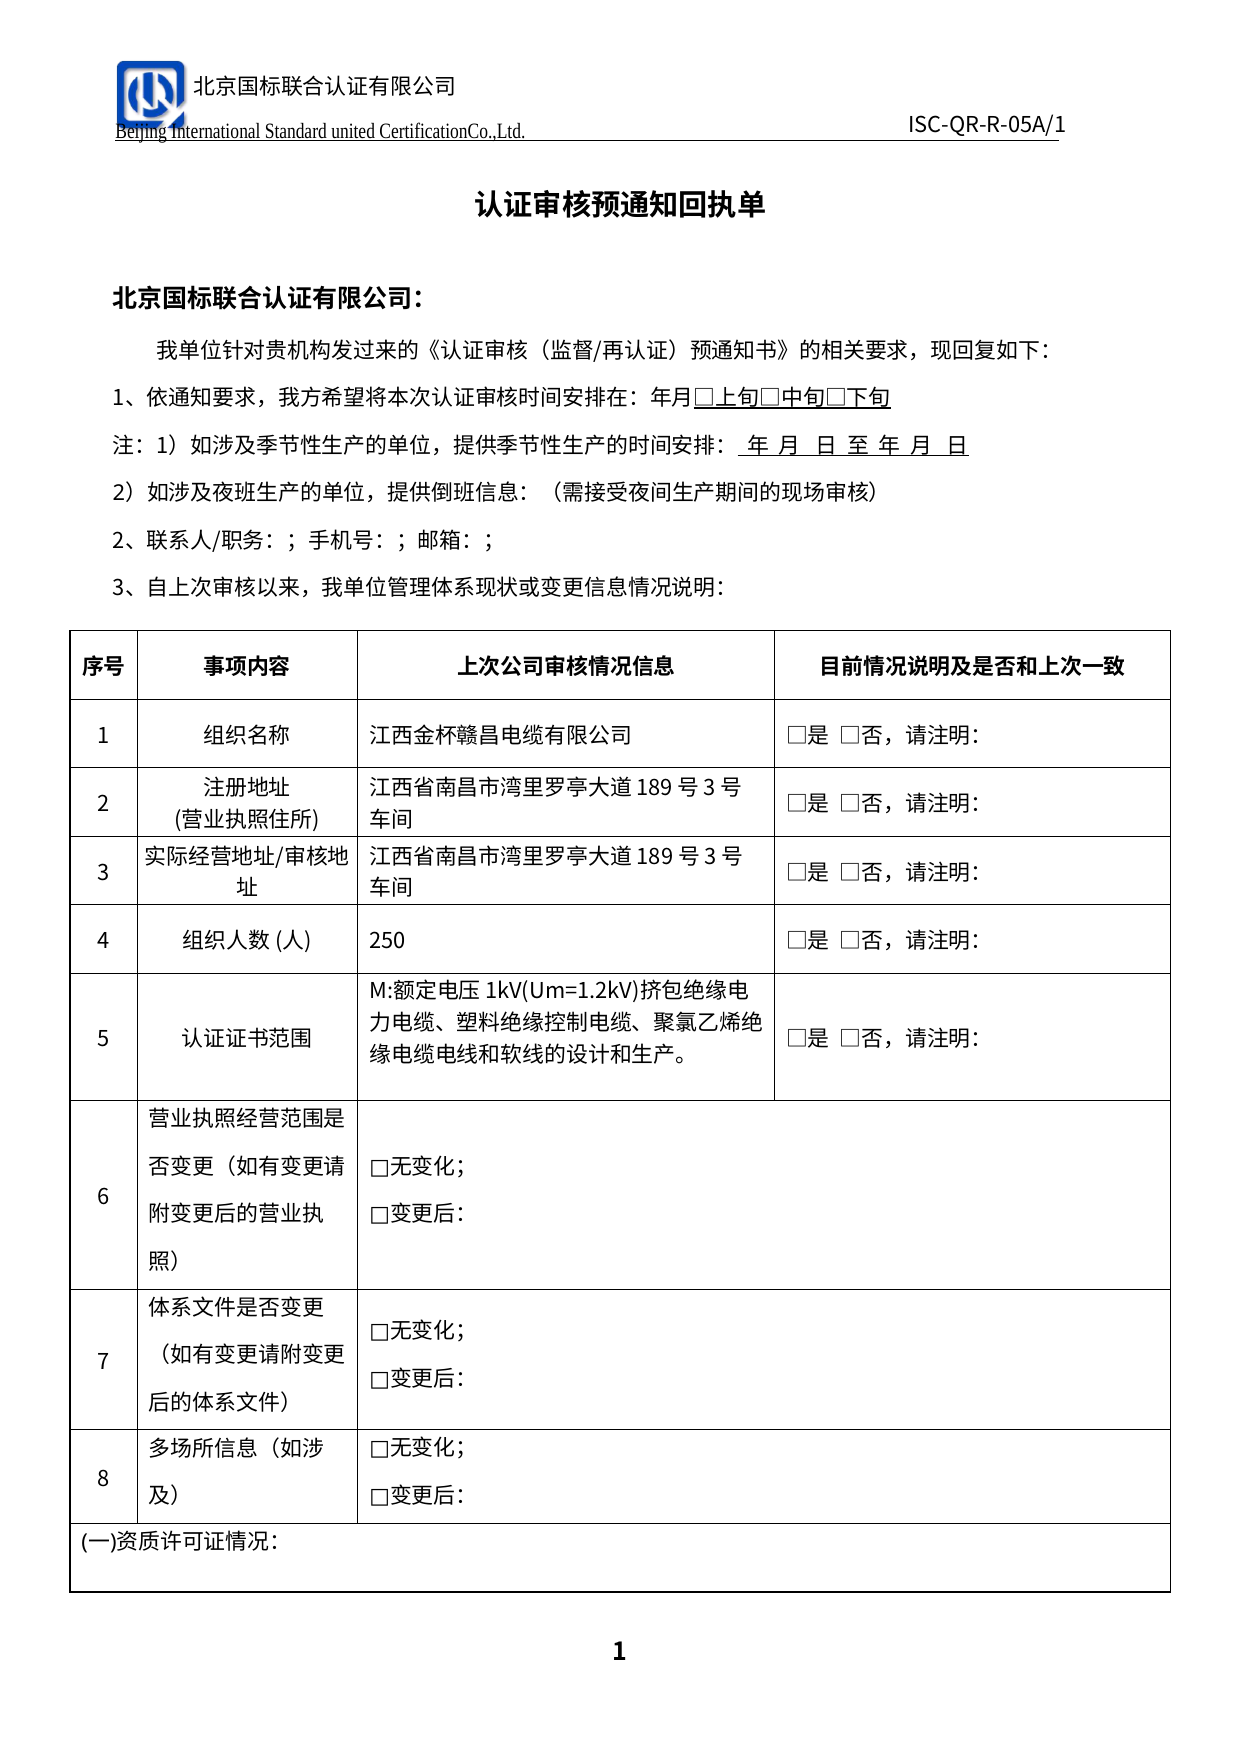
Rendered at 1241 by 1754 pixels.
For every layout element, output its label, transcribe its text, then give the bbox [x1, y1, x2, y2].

table_cell 江西金杯赣昌电缆有限公司 [358, 700, 774, 767]
picture [115, 59, 189, 133]
table_cell □无变化； □变更后： [358, 1101, 1170, 1288]
table_cell 营业执照经营范围是否变更（如有变更请附变更后的营业执照） [138, 1101, 357, 1288]
table_cell □是 □否，请注明： [775, 974, 1170, 1100]
table_cell 4 [71, 905, 137, 972]
table_cell 江西省南昌市湾里罗亭大道189号3号车间 [358, 768, 774, 836]
table_header 上次公司审核情况信息 [358, 631, 774, 699]
table_cell 多场所信息（如涉及） [138, 1430, 357, 1523]
table_cell □是 □否，请注明： [775, 768, 1170, 836]
table_cell 7 [71, 1290, 137, 1429]
table_cell 8 [71, 1430, 137, 1523]
text 3、自上次审核以来，我单位管理体系现状或变更信息情况说明： [112, 570, 1128, 602]
table_cell 江西省南昌市湾里罗亭大道 189 号3 号车间 [358, 837, 774, 904]
text 1、依通知要求，我方希望将本次认证审核时间安排在：年月□上旬□中旬□下旬 [112, 380, 1128, 412]
table_cell 组织名称 [138, 700, 357, 767]
text 我单位针对贵机构发过来的《认证审核（监督/再认证）预通知书》的相关要求，现回复如下： [112, 333, 1128, 364]
table_cell □是 □否，请注明： [775, 837, 1170, 904]
table_cell 250 [358, 905, 774, 972]
table_cell 5 [71, 974, 137, 1100]
table_cell 6 [71, 1101, 137, 1288]
table_cell 组织人数 (人) [138, 905, 357, 972]
text 2）如涉及夜班生产的单位，提供倒班信息：（需接受夜间生产期间的现场审核） [112, 475, 1128, 507]
text 北京国标联合认证有限公司： [112, 278, 1128, 314]
table_cell 实际经营地址/审核地址 [138, 837, 357, 904]
table_header 目前情况说明及是否和上次一致 [775, 631, 1170, 699]
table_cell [71, 1524, 1170, 1591]
text 注：1）如涉及季节性生产的单位，提供季节性生产的时间安排： 年 月 日 至 年 月 日 [112, 428, 1128, 459]
table_header 序号 [71, 631, 137, 699]
table_cell M:额定电压1kV(Um=1.2kV)挤包绝缘电力电缆、塑料绝缘控制电缆、聚氯乙烯绝缘电缆电线和软线的设计和生产。 [358, 974, 774, 1100]
table_cell 认证证书范围 [138, 974, 357, 1100]
text 认证审核预通知回执单 [112, 182, 1128, 224]
table_cell □是 □否，请注明： [775, 905, 1170, 972]
text 2、联系人/职务：；手机号：；邮箱：； [112, 523, 1128, 554]
table_cell □无变化； □变更后： [358, 1290, 1170, 1429]
table_cell 2 [71, 768, 137, 836]
table_cell □是 □否，请注明： [775, 700, 1170, 767]
table_cell 体系文件是否变更（如有变更请附变更后的体系文件） [138, 1290, 357, 1429]
table_cell 注册地址 (营业执照住所) [138, 768, 357, 836]
table_header 事项内容 [138, 631, 357, 699]
table_cell 3 [71, 837, 137, 904]
table_cell 1 [71, 700, 137, 767]
table_cell □无变化； □变更后： [358, 1430, 1170, 1523]
